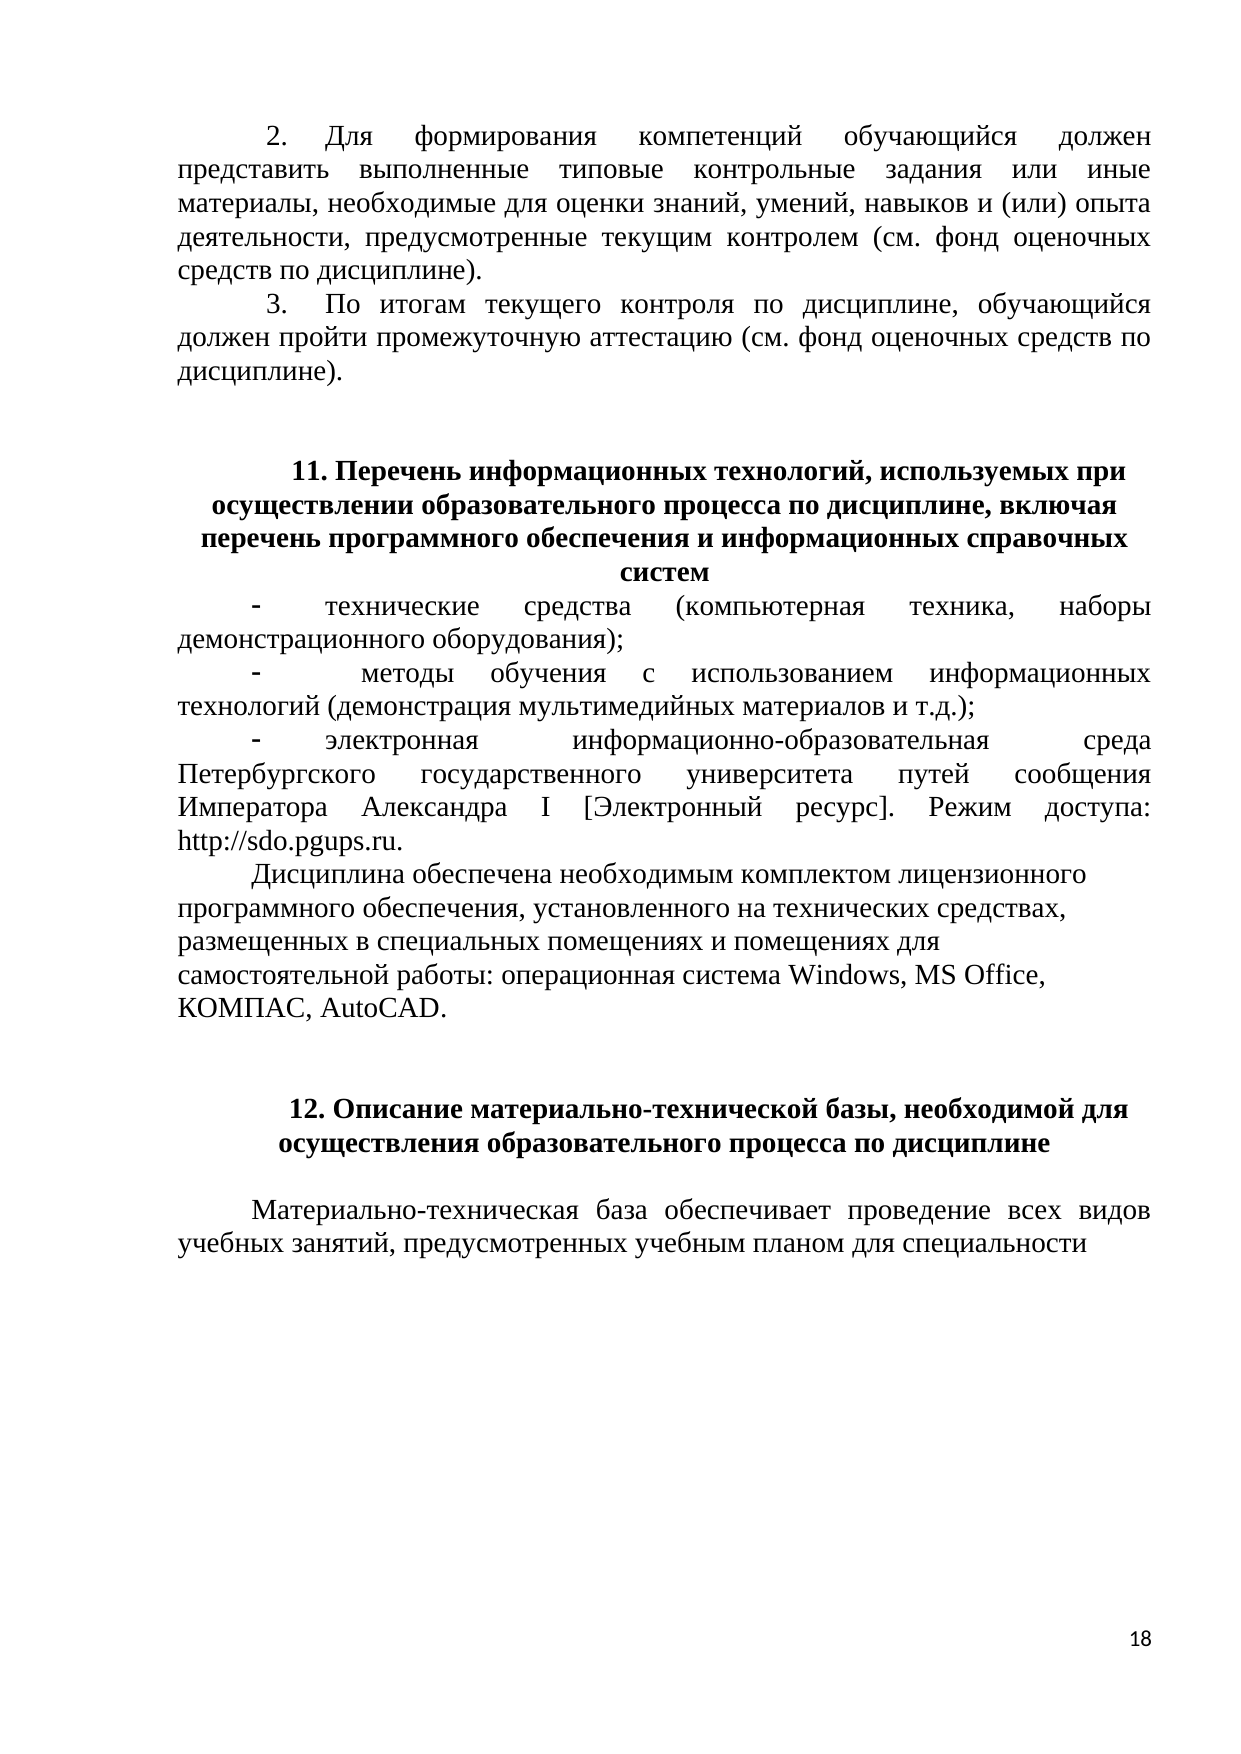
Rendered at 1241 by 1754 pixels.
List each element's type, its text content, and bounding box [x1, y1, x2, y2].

list Для формирования компетенций обучающийся должен представить выполненные типовые контрольные задания или иные материалы, необходимые для оценки знаний, умений, навыков и (или) опыта деятельности, предусмотренные текущим контролем (см. фонд оценочных средств по дисциплине). [177, 118, 1152, 286]
list По итогам текущего контроля по дисциплине, обучающийся должен пройти промежуточную аттестацию (см. фонд оценочных средств по дисциплине). [177, 286, 1152, 386]
text Материально-техническая база обеспечивает проведение всех видов учебных занятий, предусмотренных учебным планом для специальности [177, 1192, 1152, 1259]
text Дисциплина обеспечена необходимым комплектом лицензионного программного обеспечения, установленного на технических средствах, размещенных в специальных помещениях и помещениях для самостоятельной работы: операционная система Windows, MS Office, КОМПАС, AutoCAD. [177, 856, 1152, 1024]
list методы обучения с использованием информационных технологий (демонстрация мультимедийных материалов и т.д.); [177, 655, 1152, 722]
text 11. Перечень информационных технологий, используемых при осуществлении образовательного процесса по дисциплине, включая перечень программного обеспечения и информационных справочных систем [177, 453, 1152, 588]
text 12. Описание материально-технической базы, необходимой для осуществления образовательного процесса по дисциплине [177, 1091, 1152, 1158]
list технические средства (компьютерная техника, наборы демонстрационного оборудования); [177, 588, 1152, 655]
list электронная информационно-образовательная среда Петербургского государственного университета путей сообщения Императора Александра I [Электронный ресурс]. Режим доступа: http://sdo.pgups.ru. [177, 722, 1152, 856]
